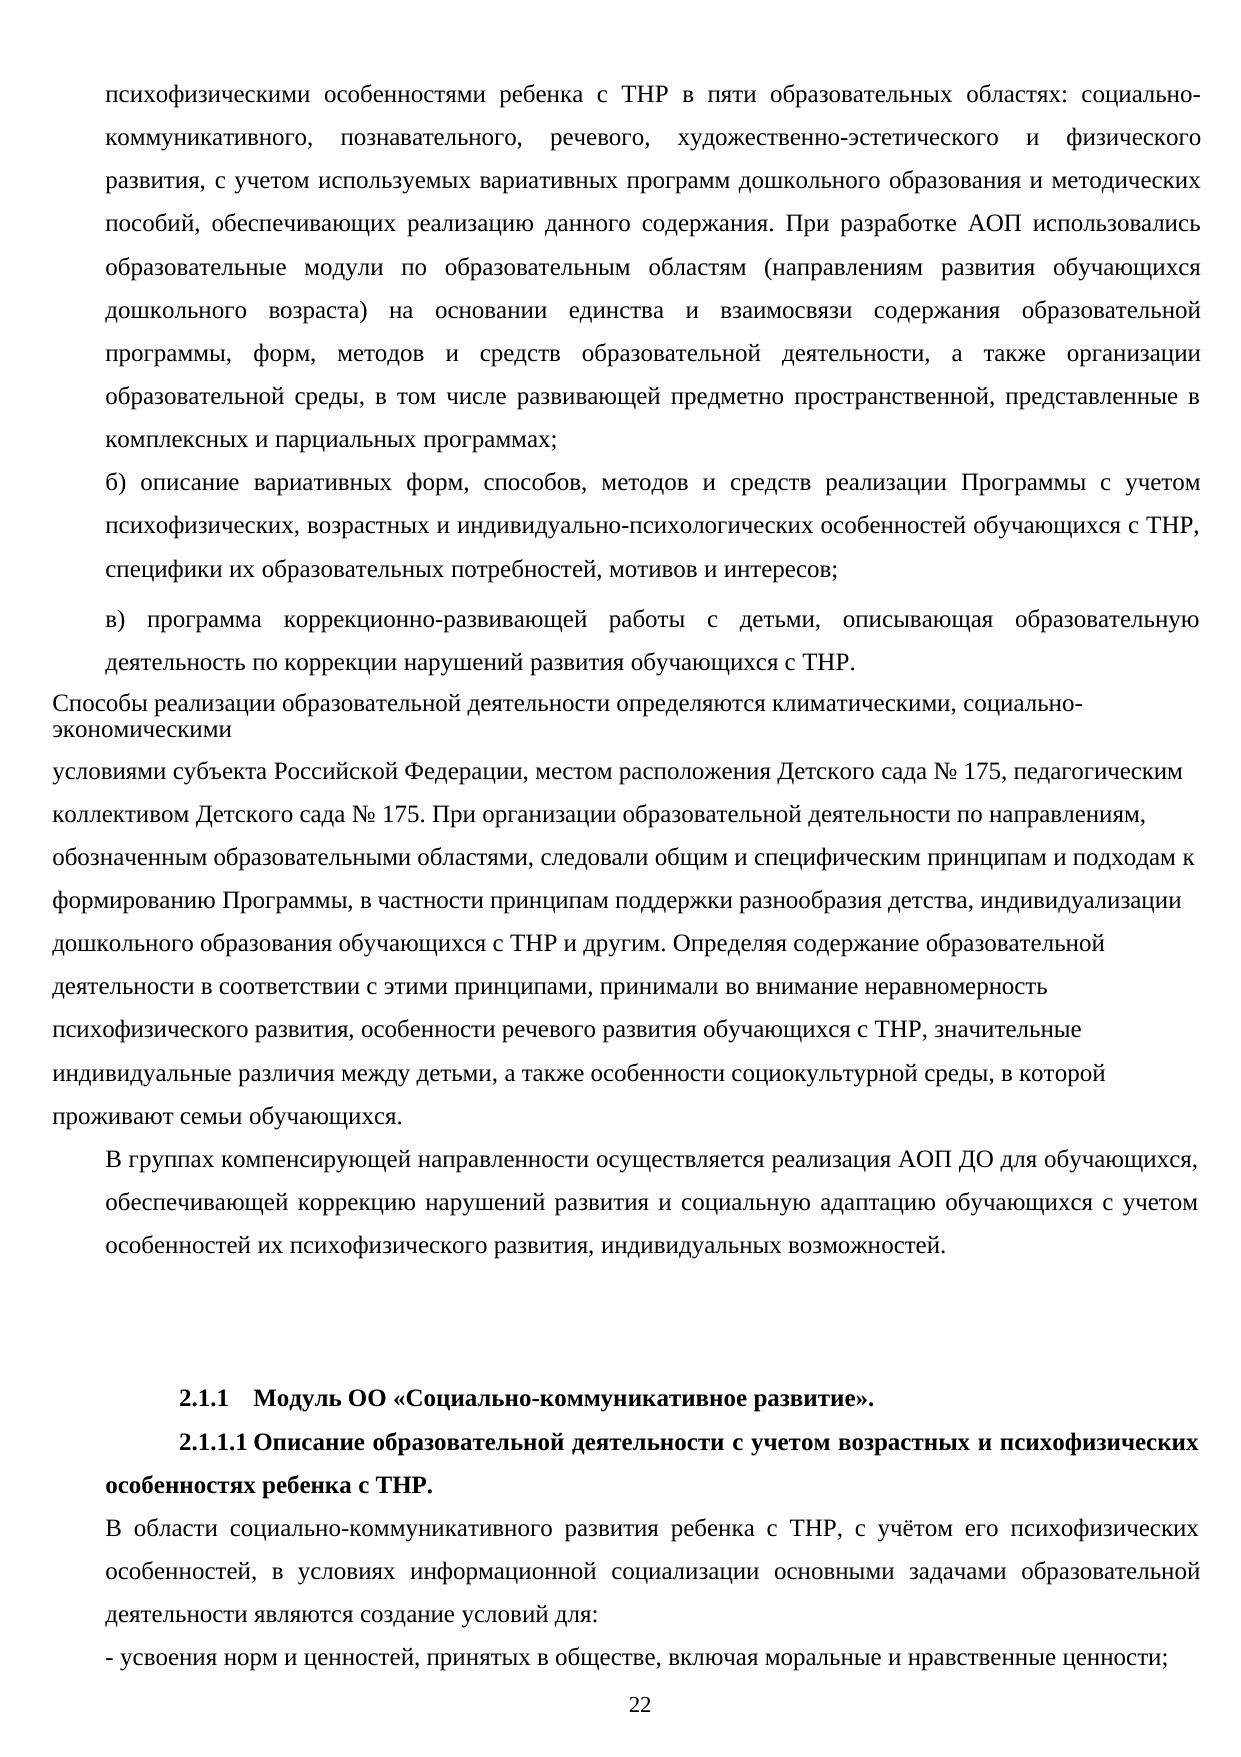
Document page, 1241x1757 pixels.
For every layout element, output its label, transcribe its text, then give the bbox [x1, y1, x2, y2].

text В группах компенсирующей направленности осуществляется реализация АОП ДО для обучающихся, обеспечивающей коррекцию нарушений развития и социальную адаптацию обучающихся с учетом особенностей их психофизического развития, индивидуальных возможностей. [105, 1144, 1199, 1259]
text б) описание вариативных форм, способов, методов и средств реализации Программы с учетом психофизических, возрастных и индивидуально-психологических особенностей обучающихся с ТНР, специфики их образовательных потребностей, мотивов и интересов; [105, 467, 1201, 582]
text в) программа коррекционно-развивающей работы с детьми, описывающая образовательную деятельность по коррекции нарушений развития обучающихся с ТНР. [105, 604, 1200, 676]
text В области социально-коммуникативного развития ребенка с ТНР, с учётом его психофизических особенностей, в условиях информационной социализации основными задачами образовательной деятельности являются создание условий для: [105, 1513, 1200, 1628]
list Описание образовательной деятельности с учетом возрастных и психофизических особенностях ребенка с ТНР. [105, 1427, 1199, 1499]
list усвоения норм и ценностей, принятых в обществе, включая моральные и нравственные ценности; [105, 1642, 1240, 1671]
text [105, 79, 1201, 453]
subtitle Модуль ОО «Социально-коммуникативное развитие». [179, 1383, 1240, 1412]
text Способы реализации образовательной деятельности определяются климатическими, социально- экономическими [52, 690, 1240, 743]
text условиями субъекта Российской Федерации, местом расположения Детского сада № 175, педагогическим коллективом Детского сада № 175. При организации образовательной деятельности по направлениям, обозначенным образовательными областями, следовали общим и специфическим принципам и подходам к формированию Программы, в частности принципам поддержки разнообразия детства, индивидуализации дошкольного образования обучающихся с ТНР и другим. Определяя содержание образовательной деятельности в соответствии с этими принципами, принимали во внимание неравномерность психофизического развития, особенности речевого развития обучающихся с ТНР, значительные индивидуальные различия между детьми, а также особенности социокультурной среды, в которой проживают семьи обучающихся. [52, 756, 1220, 1129]
